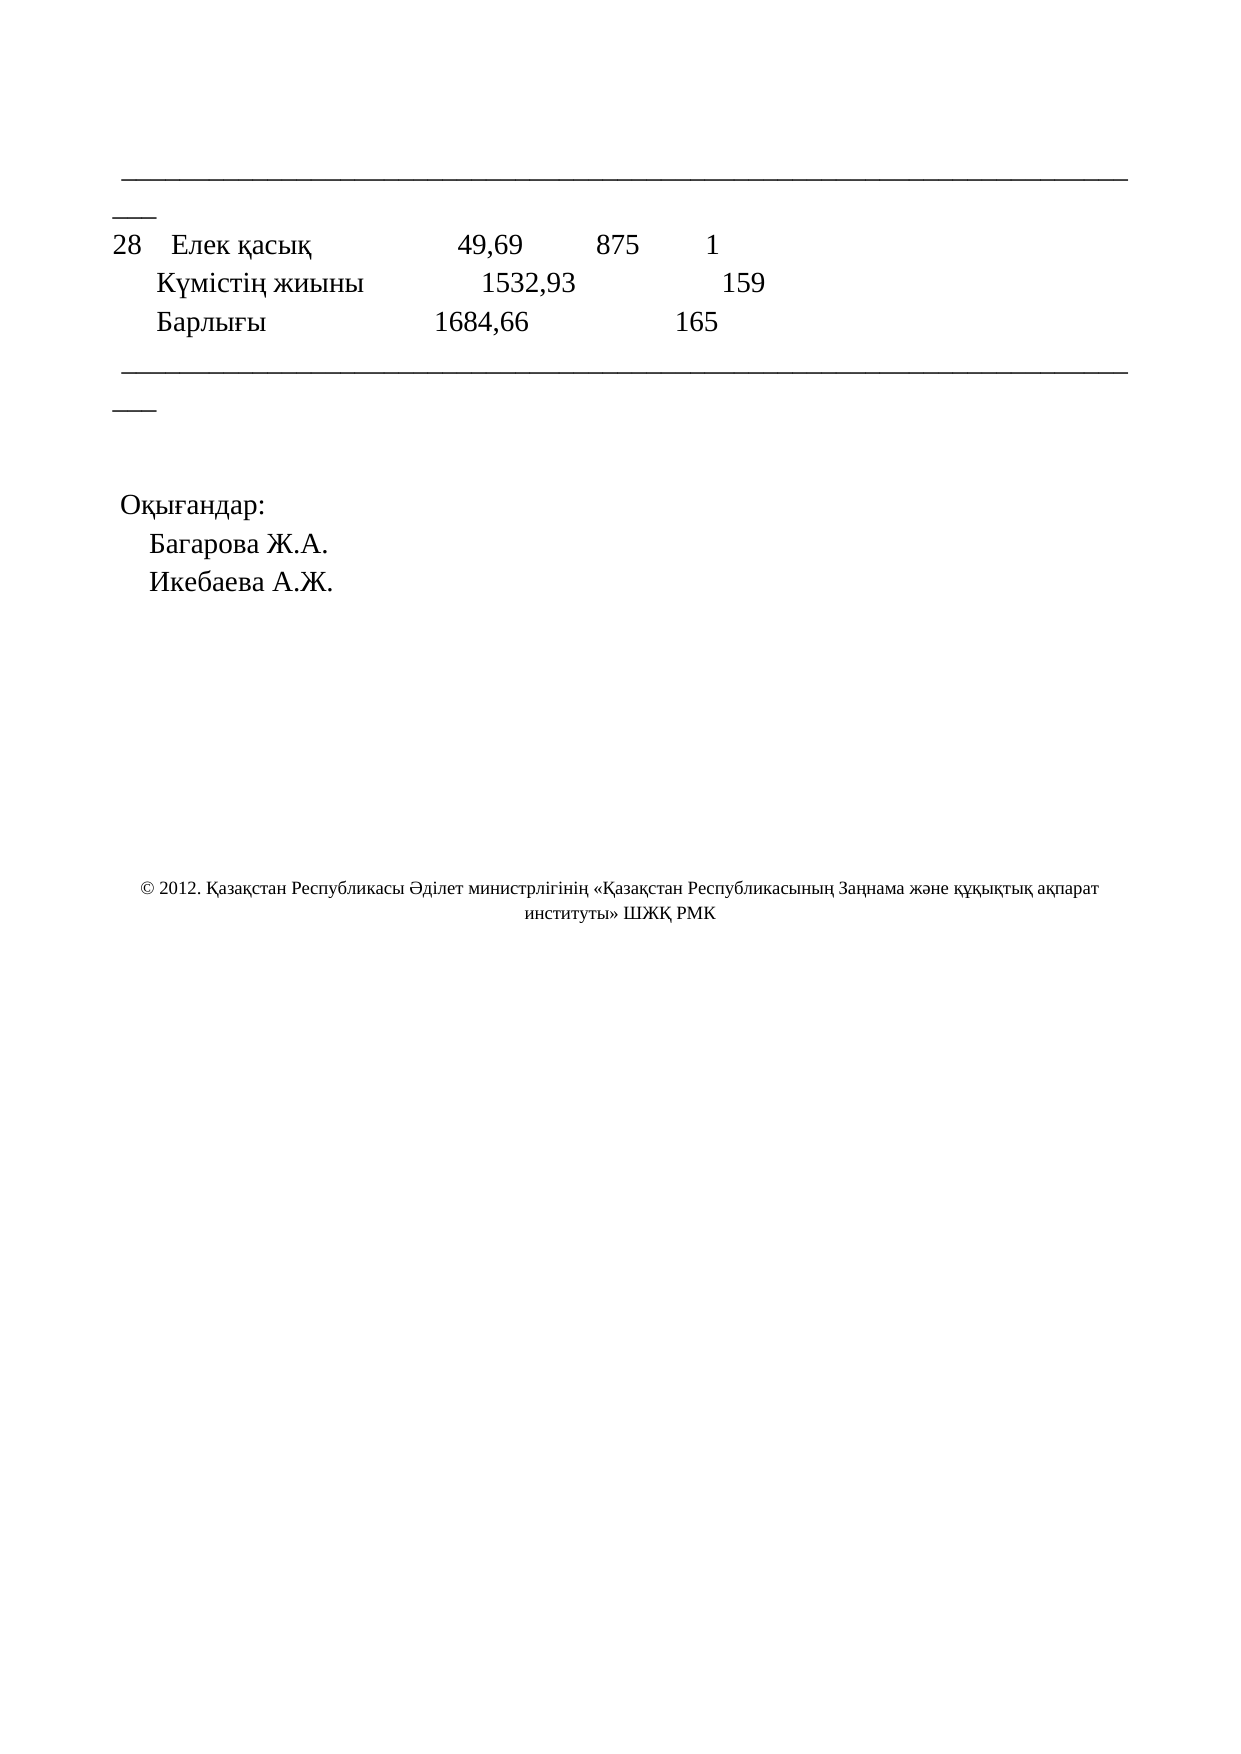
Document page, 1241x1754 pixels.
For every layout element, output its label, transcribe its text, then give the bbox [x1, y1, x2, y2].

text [112, 343, 1128, 415]
text 28 Елек қасық 49,69 875 1 [112, 227, 1128, 261]
text Икебаева А.Ж. [112, 564, 1128, 598]
text © 2012. Қазақстан Республикасы Әділет министрлігінің «Қазақстан Республикасының Заңнама және құқықтық ақпарат институты» ШЖҚ РМК [112, 877, 1128, 923]
text Багарова Ж.А. [112, 526, 1128, 559]
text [112, 150, 1128, 222]
text Барлығы 1684,66 165 [112, 304, 1128, 338]
text Оқығандар: [112, 487, 1128, 521]
text Күмістің жиыны 1532,93 159 [112, 266, 1128, 299]
